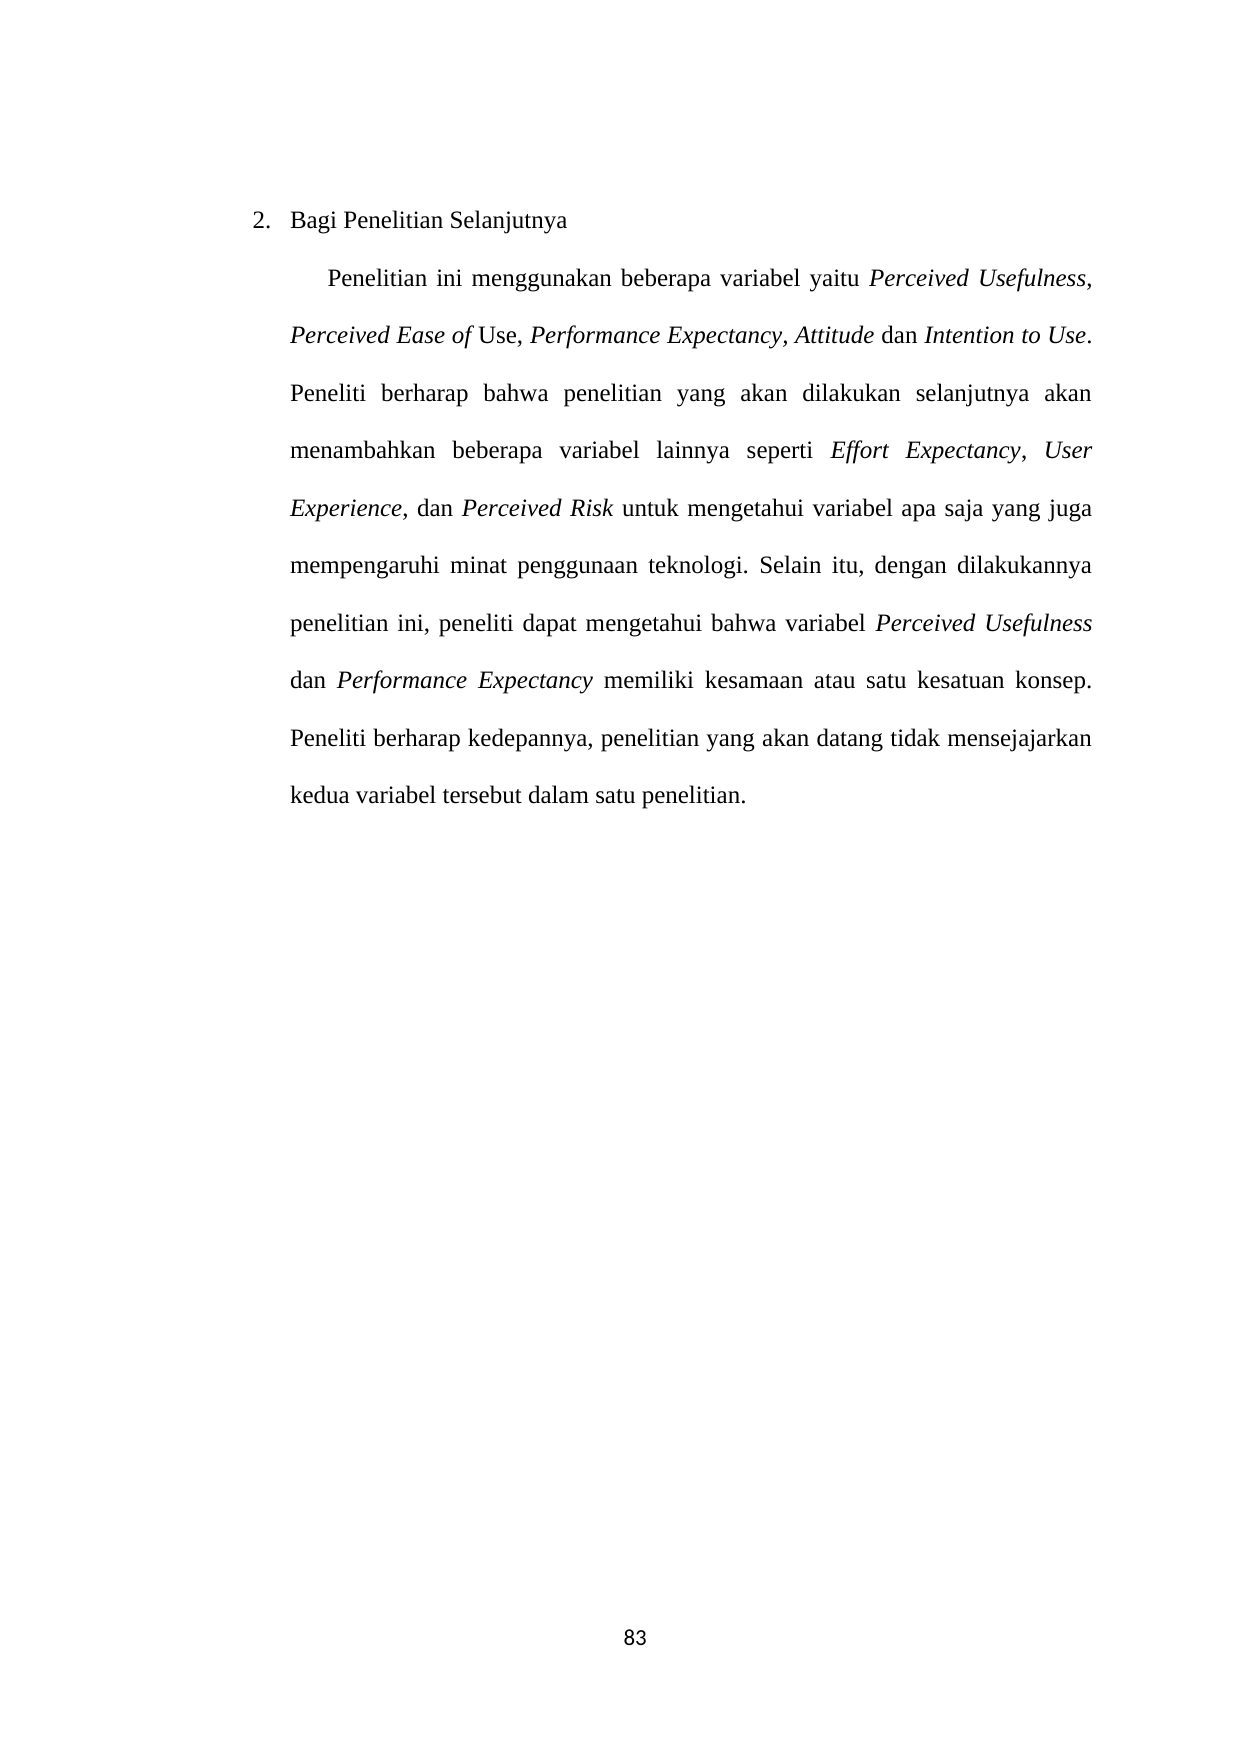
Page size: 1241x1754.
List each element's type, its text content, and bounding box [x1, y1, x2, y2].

list Bagi Penelitian Selanjutnya [252, 205, 1092, 234]
list Penelitian ini menggunakan beberapa variabel yaitu Perceived Usefulness, Perceived Ease of Use, Performance Expectancy, Attitude dan Intention to Use. Peneliti berharap bahwa penelitian yang akan dilakukan selanjutnya akan menambahkan beberapa variabel lainnya seperti Effort Expectancy, User Experience, dan Perceived Risk untuk mengetahui variabel apa saja yang juga mempengaruhi minat penggunaan teknologi. Selain itu, dengan dilakukannya penelitian ini, peneliti dapat mengetahui bahwa variabel Perceived Usefulness dan Performance Expectancy memiliki kesamaan atau satu kesatuan konsep. Peneliti berharap kedepannya, penelitian yang akan datang tidak mensejajarkan kedua variabel tersebut dalam satu penelitian. [290, 263, 1092, 809]
